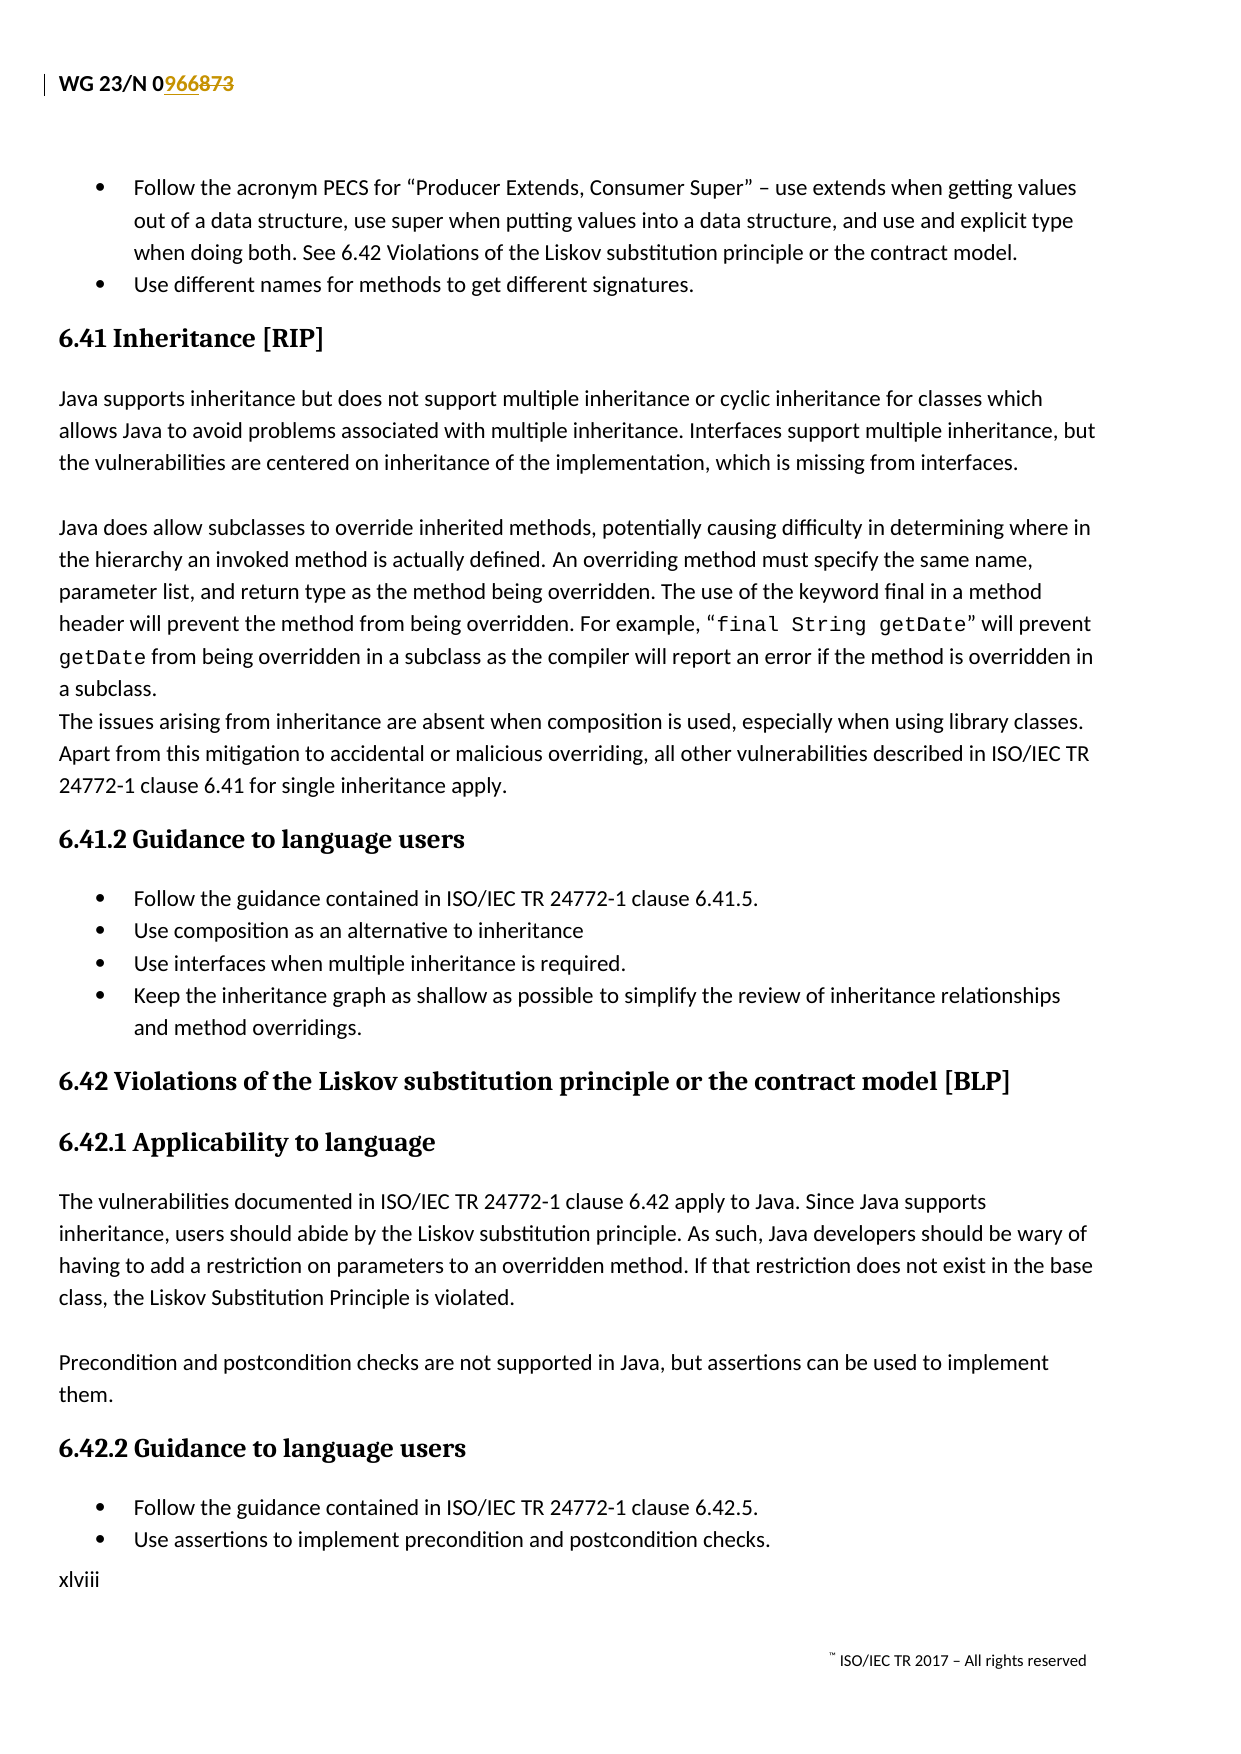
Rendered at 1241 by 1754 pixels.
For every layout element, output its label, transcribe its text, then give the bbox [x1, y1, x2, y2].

subtitle 6.41 Inheritance [RIP] [58, 323, 1099, 354]
text Java does allow subclasses to override inherited methods, potentially causing difficulty in determining where in the hierarchy an invoked method is actually defined. An overriding method must specify the same name, parameter list, and return type as the method being overridden. The use of the keyword final in a method header will prevent the method from being overridden. For example, “final String getDate” will prevent getDate from being overridden in a subclass as the compiler will report an error if the method is overridden in a subclass. [58, 513, 1099, 703]
list Use interfaces when multiple inheritance is required. [96, 949, 1099, 977]
text The issues arising from inheritance are absent when composition is used, especially when using library classes. [58, 707, 1099, 735]
text The vulnerabilities documented in ISO/IEC TR 24772-1 clause 6.42 apply to Java. Since Java supports inheritance, users should abide by the Liskov substitution principle. As such, Java developers should be wary of having to add a restriction on parameters to an overridden method. If that restriction does not exist in the base class, the Liskov Substitution Principle is violated. [58, 1187, 1099, 1311]
list Keep the inheritance graph as shallow as possible to simplify the review of inheritance relationships and method overridings. [96, 981, 1099, 1041]
list Use different names for methods to get different signatures. [96, 270, 1099, 298]
text Precondition and postcondition checks are not supported in Java, but assertions can be used to implement them. [58, 1348, 1099, 1408]
list Use composition as an alternative to inheritance [96, 916, 1099, 944]
list Follow the acronym PECS for “Producer Extends, Consumer Super” – use extends when getting values out of a data structure, use super when putting values into a data structure, and use and explicit type when doing both. See 6.42 Violations of the Liskov substitution principle or the contract model. [96, 173, 1099, 266]
subtitle 6.42.2 Guidance to language users [58, 1433, 1099, 1464]
subtitle 6.42.1 Applicability to language [58, 1127, 1099, 1158]
text Java supports inheritance but does not support multiple inheritance or cyclic inheritance for classes which allows Java to avoid problems associated with multiple inheritance. Interfaces support multiple inheritance, but the vulnerabilities are centered on inheritance of the implementation, which is missing from interfaces. [58, 384, 1099, 476]
list Follow the guidance contained in ISO/IEC TR 24772-1 clause 6.41.5. [96, 884, 1099, 912]
text Apart from this mitigation to accidental or malicious overriding, all other vulnerabilities described in ISO/IEC TR 24772-1 clause 6.41 for single inheritance apply. [58, 739, 1099, 799]
list Follow the guidance contained in ISO/IEC TR 24772-1 clause 6.42.5. [96, 1493, 1099, 1521]
list Use assertions to implement precondition and postcondition checks. [96, 1525, 1099, 1553]
subtitle 6.42 Violations of the Liskov substitution principle or the contract model [BLP] [58, 1066, 1099, 1097]
subtitle 6.41.2 Guidance to language users [58, 824, 1099, 855]
